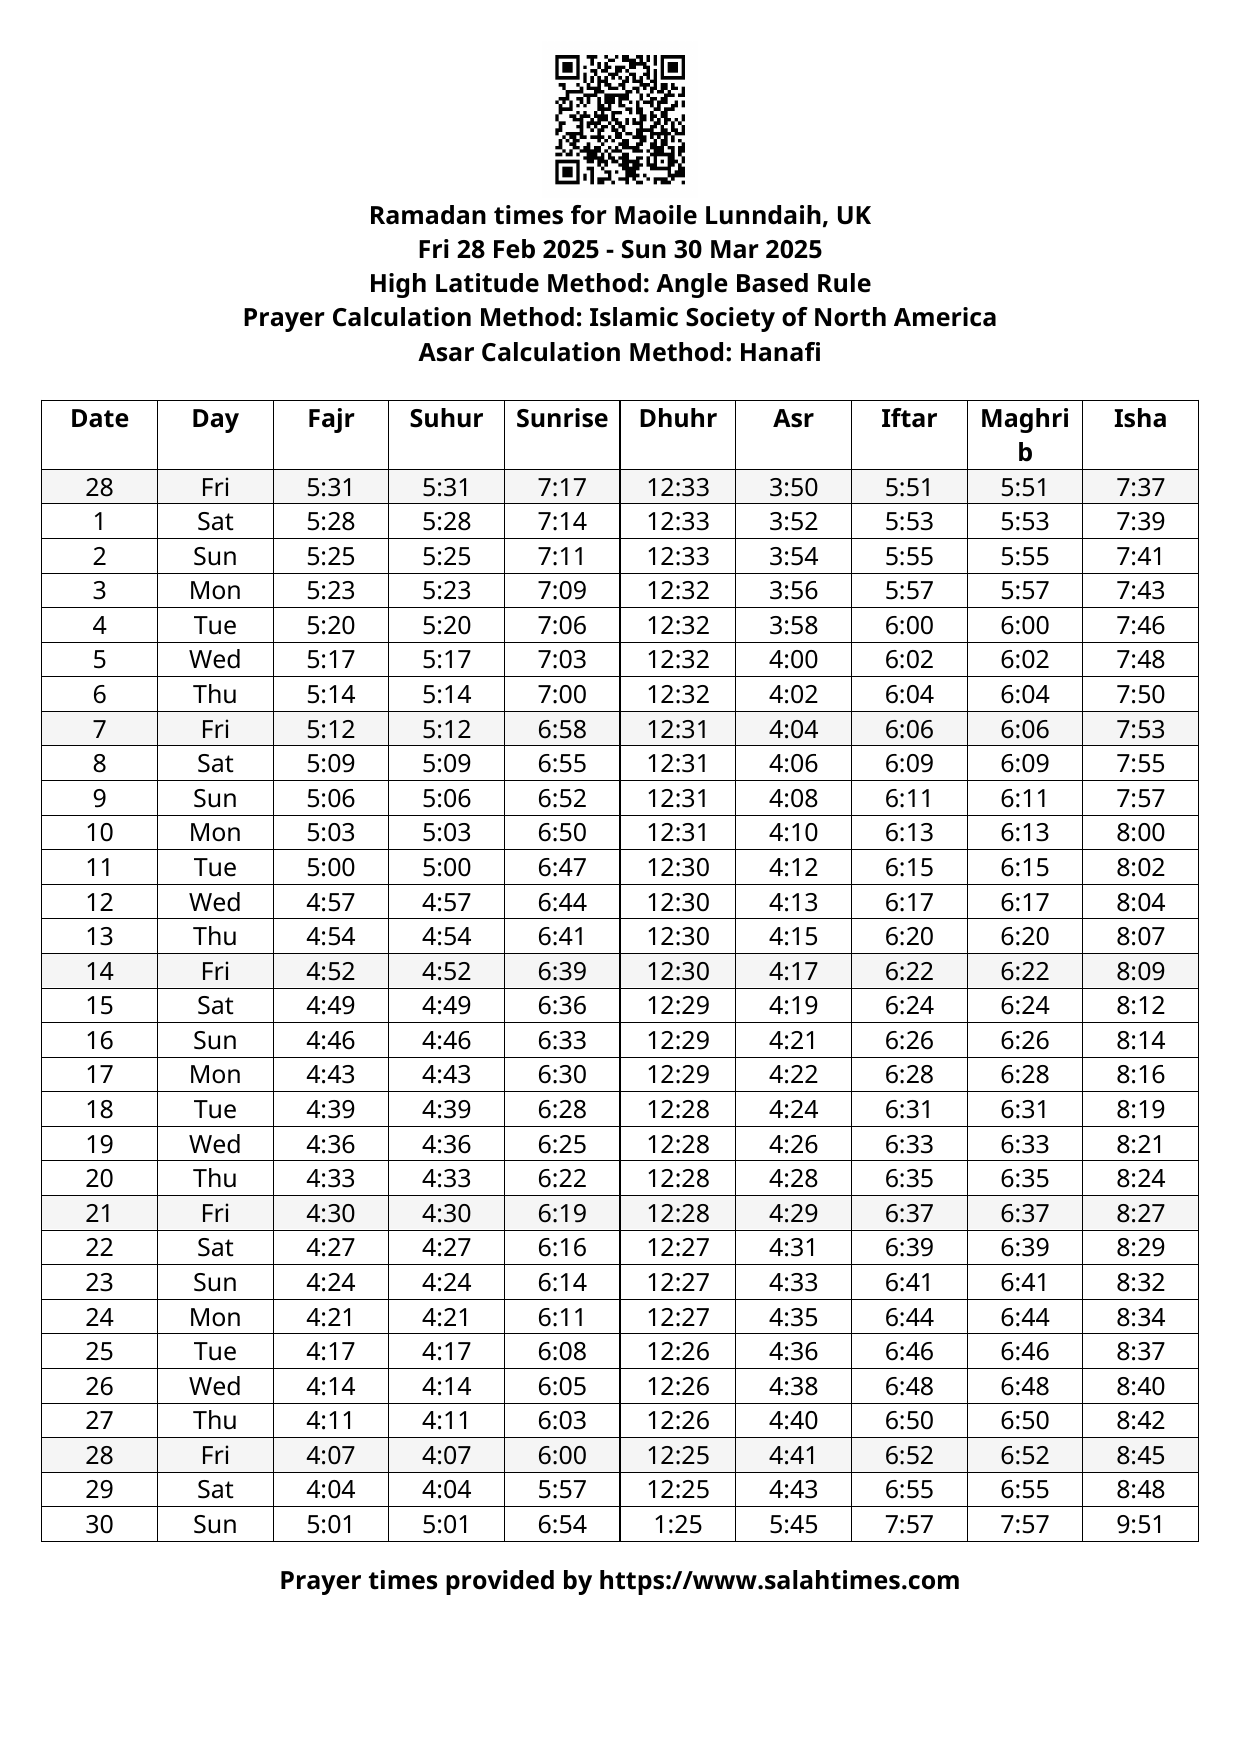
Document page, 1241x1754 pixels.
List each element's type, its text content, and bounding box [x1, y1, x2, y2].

table_cell 12:28 [621, 1161, 735, 1195]
table_cell 6:44 [968, 1300, 1082, 1333]
table_cell Thu [158, 1404, 273, 1437]
table_cell 4:06 [736, 746, 851, 780]
table_cell 8:42 [1083, 1404, 1198, 1437]
table_cell 4:43 [274, 1058, 388, 1091]
table_cell 6:28 [505, 1092, 619, 1126]
table_cell 8:12 [1083, 989, 1198, 1022]
table_cell 4:02 [736, 677, 851, 711]
table_cell 1 [42, 504, 157, 538]
table_cell 5:23 [389, 574, 504, 607]
table_cell 6:50 [852, 1404, 967, 1437]
table_cell 6:03 [505, 1404, 619, 1437]
table_cell 7:43 [1083, 574, 1198, 607]
table_cell 4:49 [274, 989, 388, 1022]
text Asar Calculation Method: Hanafi [42, 334, 1198, 368]
text High Latitude Method: Angle Based Rule [42, 266, 1198, 300]
table_cell 6:00 [505, 1438, 619, 1472]
table_cell 5:00 [389, 850, 504, 884]
table_cell 6:26 [852, 1023, 967, 1057]
table_cell 18 [42, 1092, 157, 1126]
table_cell 6:15 [968, 850, 1082, 884]
text Prayer Calculation Method: Islamic Society of North America [42, 300, 1198, 334]
table_cell 3:54 [736, 539, 851, 572]
table_cell 8:32 [1083, 1265, 1198, 1299]
table_cell 6:16 [505, 1231, 619, 1264]
table_cell 12:30 [621, 919, 735, 953]
table_cell 8:02 [1083, 850, 1198, 884]
table_cell Sat [158, 504, 273, 538]
table_cell 6:04 [968, 677, 1082, 711]
table_cell 5:09 [389, 746, 504, 780]
table_cell 3 [42, 574, 157, 607]
table_header Dhuhr [621, 401, 735, 469]
table_cell 12:28 [621, 1196, 735, 1229]
table_cell 7:50 [1083, 677, 1198, 711]
table_cell 4:24 [274, 1265, 388, 1299]
table_cell Sun [158, 781, 273, 814]
table_cell 8:24 [1083, 1161, 1198, 1195]
table_cell Thu [158, 919, 273, 953]
table_cell 6:24 [852, 989, 967, 1022]
table_cell 4:00 [736, 643, 851, 676]
table_cell 4:30 [389, 1196, 504, 1229]
table_cell 5:03 [389, 816, 504, 849]
table_header Day [158, 401, 273, 469]
table_cell 5 [42, 643, 157, 676]
table_cell 6:02 [852, 643, 967, 676]
table_cell 12:33 [621, 539, 735, 572]
table_cell 12:32 [621, 608, 735, 642]
table_header Iftar [852, 401, 967, 469]
text Ramadan times for Maoile Lunndaih, UK [42, 198, 1198, 232]
table_cell 6:37 [968, 1196, 1082, 1229]
table_cell 5:17 [389, 643, 504, 676]
table_cell 6:08 [505, 1334, 619, 1368]
table_cell Sun [158, 539, 273, 572]
table_cell 12:29 [621, 1023, 735, 1057]
table_cell 12:27 [621, 1231, 735, 1264]
table_cell Mon [158, 1058, 273, 1091]
table_cell 6:37 [852, 1196, 967, 1229]
table_cell 12:31 [621, 781, 735, 814]
picture [542, 41, 699, 198]
table_cell 4:27 [274, 1231, 388, 1264]
table_cell 6:48 [852, 1369, 967, 1402]
table_cell Fri [158, 1196, 273, 1229]
table_cell 6:41 [852, 1265, 967, 1299]
table_cell 4:27 [389, 1231, 504, 1264]
table_cell 4:07 [274, 1438, 388, 1472]
table_cell Fri [158, 1438, 273, 1472]
table_cell 5:28 [274, 504, 388, 538]
table_cell 6:11 [505, 1300, 619, 1333]
table_cell 21 [42, 1196, 157, 1229]
table_cell 12:32 [621, 643, 735, 676]
table_cell Thu [158, 677, 273, 711]
table_cell 4:38 [736, 1369, 851, 1402]
table_cell 4:17 [274, 1334, 388, 1368]
table_cell Fri [158, 712, 273, 745]
table_cell 6:33 [852, 1127, 967, 1160]
table_cell 6:28 [852, 1058, 967, 1091]
table_header Isha [1083, 401, 1198, 469]
table_cell 25 [42, 1334, 157, 1368]
table_cell 8:16 [1083, 1058, 1198, 1091]
table_cell 5:20 [274, 608, 388, 642]
table_cell 8:07 [1083, 919, 1198, 953]
table_cell Mon [158, 574, 273, 607]
table_cell 6:35 [852, 1161, 967, 1195]
table_cell 3:52 [736, 504, 851, 538]
table_cell 4:19 [736, 989, 851, 1022]
table_cell 4:26 [736, 1127, 851, 1160]
table_cell 17 [42, 1058, 157, 1091]
table_cell 6:06 [852, 712, 967, 745]
table_cell 4:08 [736, 781, 851, 814]
table_cell 6:41 [505, 919, 619, 953]
table_cell 6:31 [968, 1092, 1082, 1126]
table_cell 7:57 [852, 1507, 967, 1541]
table_cell 15 [42, 989, 157, 1022]
table_cell 6:39 [505, 954, 619, 987]
table_cell 7:11 [505, 539, 619, 572]
table_cell 5:25 [274, 539, 388, 572]
table_cell 6:36 [505, 989, 619, 1022]
table_cell 8:48 [1083, 1473, 1198, 1506]
table_cell 6:25 [505, 1127, 619, 1160]
table_cell Sun [158, 1507, 273, 1541]
table_cell 5:51 [852, 470, 967, 503]
table_cell 5:55 [852, 539, 967, 572]
table_cell 4:46 [274, 1023, 388, 1057]
table_cell 4:36 [274, 1127, 388, 1160]
table_cell 6:22 [968, 954, 1082, 987]
table_cell 23 [42, 1265, 157, 1299]
table_cell 7:48 [1083, 643, 1198, 676]
table_cell 12:27 [621, 1265, 735, 1299]
table_cell 7:37 [1083, 470, 1198, 503]
table_cell 6:28 [968, 1058, 1082, 1091]
table_cell 6:06 [968, 712, 1082, 745]
table_cell 5:03 [274, 816, 388, 849]
table_cell 4:14 [274, 1369, 388, 1402]
table_cell 4:04 [274, 1473, 388, 1506]
table_header Date [42, 401, 157, 469]
table_cell 7:03 [505, 643, 619, 676]
table_cell 6:35 [968, 1161, 1082, 1195]
table_cell 4:35 [736, 1300, 851, 1333]
table_cell 4:36 [736, 1334, 851, 1368]
table_cell 5:00 [274, 850, 388, 884]
table_cell 5:01 [389, 1507, 504, 1541]
table_cell 12:29 [621, 1058, 735, 1091]
table_cell 3:58 [736, 608, 851, 642]
table_cell 4:33 [389, 1161, 504, 1195]
table_cell 12:32 [621, 677, 735, 711]
table_header Fajr [274, 401, 388, 469]
table_cell 27 [42, 1404, 157, 1437]
table_cell 5:45 [736, 1507, 851, 1541]
table_cell Fri [158, 954, 273, 987]
table_cell 4:04 [736, 712, 851, 745]
table_cell Sat [158, 746, 273, 780]
table_cell 5:17 [274, 643, 388, 676]
table_cell 7:09 [505, 574, 619, 607]
table_cell 12:29 [621, 989, 735, 1022]
table_cell 8:04 [1083, 885, 1198, 918]
table_cell 6:24 [968, 989, 1082, 1022]
table_cell Wed [158, 1369, 273, 1402]
table_cell 6:02 [968, 643, 1082, 676]
table_cell 5:28 [389, 504, 504, 538]
table_cell 6:22 [505, 1161, 619, 1195]
table_cell 6:41 [968, 1265, 1082, 1299]
table_cell 4:52 [389, 954, 504, 987]
table_cell 6:50 [968, 1404, 1082, 1437]
table_cell 6:55 [505, 746, 619, 780]
table_cell 5:53 [852, 504, 967, 538]
table_cell 4:30 [274, 1196, 388, 1229]
table_cell 6:26 [968, 1023, 1082, 1057]
table_cell 6:31 [852, 1092, 967, 1126]
table_cell Sat [158, 1231, 273, 1264]
table_cell 8:09 [1083, 954, 1198, 987]
table_cell 8:45 [1083, 1438, 1198, 1472]
table_cell 4:24 [736, 1092, 851, 1126]
table_cell 7:14 [505, 504, 619, 538]
table_cell 5:20 [389, 608, 504, 642]
table_cell 5:57 [968, 574, 1082, 607]
table_cell 5:01 [274, 1507, 388, 1541]
table_cell 4:11 [389, 1404, 504, 1437]
table_cell 8:14 [1083, 1023, 1198, 1057]
table_cell 6:15 [852, 850, 967, 884]
table_cell 12:30 [621, 885, 735, 918]
table_cell 6:33 [505, 1023, 619, 1057]
table_header Asr [736, 401, 851, 469]
table_cell 4:40 [736, 1404, 851, 1437]
table_cell 6:17 [968, 885, 1082, 918]
table_cell 5:12 [389, 712, 504, 745]
table_cell Tue [158, 1092, 273, 1126]
table_cell 5:06 [389, 781, 504, 814]
table_cell Mon [158, 816, 273, 849]
table_cell 5:25 [389, 539, 504, 572]
table_cell 4:21 [389, 1300, 504, 1333]
table_cell 8:37 [1083, 1334, 1198, 1368]
table_cell 12:26 [621, 1404, 735, 1437]
table_cell 6:00 [968, 608, 1082, 642]
table_cell 4:13 [736, 885, 851, 918]
table_cell 4:28 [736, 1161, 851, 1195]
table_cell Sat [158, 1473, 273, 1506]
table_cell 9 [42, 781, 157, 814]
table_cell 4:07 [389, 1438, 504, 1472]
table_cell 6:17 [852, 885, 967, 918]
table_cell 4 [42, 608, 157, 642]
table_cell 4:46 [389, 1023, 504, 1057]
table_cell Sun [158, 1023, 273, 1057]
table_cell 4:57 [274, 885, 388, 918]
table_cell 28 [42, 470, 157, 503]
table_cell 4:21 [274, 1300, 388, 1333]
table_cell 6:39 [852, 1231, 967, 1264]
table_cell 6:22 [852, 954, 967, 987]
table_cell 4:21 [736, 1023, 851, 1057]
table_cell Thu [158, 1161, 273, 1195]
table_cell 4:41 [736, 1438, 851, 1472]
table_cell 3:50 [736, 470, 851, 503]
table_cell 6:39 [968, 1231, 1082, 1264]
table_cell 6:04 [852, 677, 967, 711]
table_cell 6:14 [505, 1265, 619, 1299]
table_cell 12:31 [621, 816, 735, 849]
table_cell 5:57 [505, 1473, 619, 1506]
table_cell 4:24 [389, 1265, 504, 1299]
table_cell 8 [42, 746, 157, 780]
table_cell 8:00 [1083, 816, 1198, 849]
table_cell 4:49 [389, 989, 504, 1022]
table_cell 4:54 [389, 919, 504, 953]
table_cell 7:55 [1083, 746, 1198, 780]
table_cell 12:28 [621, 1127, 735, 1160]
table_cell 6:09 [852, 746, 967, 780]
table_cell 4:15 [736, 919, 851, 953]
table_cell 6:13 [852, 816, 967, 849]
table_cell 12:33 [621, 504, 735, 538]
table_cell 5:23 [274, 574, 388, 607]
table_cell 4:43 [389, 1058, 504, 1091]
table_cell 6:19 [505, 1196, 619, 1229]
table_cell 6 [42, 677, 157, 711]
table_cell 4:04 [389, 1473, 504, 1506]
table_cell 6:33 [968, 1127, 1082, 1160]
table_cell 6:52 [852, 1438, 967, 1472]
table_cell 5:12 [274, 712, 388, 745]
text Fri 28 Feb 2025 - Sun 30 Mar 2025 [42, 232, 1198, 266]
table_cell 4:22 [736, 1058, 851, 1091]
table_cell 4:43 [736, 1473, 851, 1506]
table_cell 4:10 [736, 816, 851, 849]
table_cell 6:50 [505, 816, 619, 849]
table_cell 12:32 [621, 574, 735, 607]
table_cell 9:51 [1083, 1507, 1198, 1541]
table_cell 5:14 [274, 677, 388, 711]
table_cell 10 [42, 816, 157, 849]
table_cell 4:14 [389, 1369, 504, 1402]
table_cell Mon [158, 1300, 273, 1333]
table_cell 7:00 [505, 677, 619, 711]
table_cell 7 [42, 712, 157, 745]
table_cell 7:39 [1083, 504, 1198, 538]
table_cell 3:56 [736, 574, 851, 607]
table_cell 6:44 [505, 885, 619, 918]
table_cell 2 [42, 539, 157, 572]
table_cell Fri [158, 470, 273, 503]
table_cell 5:09 [274, 746, 388, 780]
table_cell 4:39 [389, 1092, 504, 1126]
table_cell 6:09 [968, 746, 1082, 780]
table_cell 12:30 [621, 954, 735, 987]
table_cell 8:40 [1083, 1369, 1198, 1402]
table_cell 14 [42, 954, 157, 987]
table_cell Sun [158, 1265, 273, 1299]
table_cell 12:25 [621, 1438, 735, 1472]
table_cell 6:11 [968, 781, 1082, 814]
table_header Suhur [389, 401, 504, 469]
table_cell 6:55 [852, 1473, 967, 1506]
table_cell 12:31 [621, 746, 735, 780]
table_cell 1:25 [621, 1507, 735, 1541]
table_cell 12:33 [621, 470, 735, 503]
table_cell 8:19 [1083, 1092, 1198, 1126]
table_cell 24 [42, 1300, 157, 1333]
table_cell 6:52 [505, 781, 619, 814]
table_cell 6:58 [505, 712, 619, 745]
table_cell 5:55 [968, 539, 1082, 572]
table_cell 4:52 [274, 954, 388, 987]
table_cell 6:46 [968, 1334, 1082, 1368]
table_cell 12:28 [621, 1092, 735, 1126]
table_cell 19 [42, 1127, 157, 1160]
table_cell 6:54 [505, 1507, 619, 1541]
table_cell Wed [158, 885, 273, 918]
table_cell 12:25 [621, 1473, 735, 1506]
table_cell 6:11 [852, 781, 967, 814]
table_cell 4:57 [389, 885, 504, 918]
table_cell 7:46 [1083, 608, 1198, 642]
table_cell 5:51 [968, 470, 1082, 503]
table_cell 7:06 [505, 608, 619, 642]
table_cell 4:17 [736, 954, 851, 987]
table_cell 6:46 [852, 1334, 967, 1368]
table_cell 4:11 [274, 1404, 388, 1437]
table_cell 6:44 [852, 1300, 967, 1333]
table_cell 6:47 [505, 850, 619, 884]
table_cell 5:14 [389, 677, 504, 711]
table_cell 12:27 [621, 1300, 735, 1333]
table_cell 11 [42, 850, 157, 884]
table_cell Tue [158, 608, 273, 642]
table_cell 20 [42, 1161, 157, 1195]
table_cell 4:39 [274, 1092, 388, 1126]
table_cell 7:57 [1083, 781, 1198, 814]
table_cell 12:31 [621, 712, 735, 745]
table_cell 28 [42, 1438, 157, 1472]
table_cell 6:52 [968, 1438, 1082, 1472]
table_cell 8:27 [1083, 1196, 1198, 1229]
table_cell 5:31 [389, 470, 504, 503]
table_cell 6:13 [968, 816, 1082, 849]
table_cell 4:17 [389, 1334, 504, 1368]
table_cell 4:54 [274, 919, 388, 953]
table_cell 6:00 [852, 608, 967, 642]
table_cell 6:05 [505, 1369, 619, 1402]
table_cell 4:33 [736, 1265, 851, 1299]
table_cell 5:53 [968, 504, 1082, 538]
table_cell 5:31 [274, 470, 388, 503]
table_cell 6:30 [505, 1058, 619, 1091]
table_cell Wed [158, 1127, 273, 1160]
table_cell 30 [42, 1507, 157, 1541]
table_cell 4:31 [736, 1231, 851, 1264]
table_cell 7:17 [505, 470, 619, 503]
table_cell 29 [42, 1473, 157, 1506]
table_cell 4:29 [736, 1196, 851, 1229]
table_cell 4:33 [274, 1161, 388, 1195]
table_cell 6:48 [968, 1369, 1082, 1402]
table_cell Tue [158, 850, 273, 884]
table_cell 8:21 [1083, 1127, 1198, 1160]
table_cell 7:53 [1083, 712, 1198, 745]
table_header Sunrise [505, 401, 619, 469]
table_cell Wed [158, 643, 273, 676]
table_cell 5:06 [274, 781, 388, 814]
table_cell Sat [158, 989, 273, 1022]
table_cell 5:57 [852, 574, 967, 607]
table_cell 12:26 [621, 1334, 735, 1368]
table_cell 4:36 [389, 1127, 504, 1160]
table_cell 16 [42, 1023, 157, 1057]
table_cell 13 [42, 919, 157, 953]
table_cell 12 [42, 885, 157, 918]
table_header Maghrib [968, 401, 1082, 469]
table_cell 6:20 [968, 919, 1082, 953]
table_cell 12:30 [621, 850, 735, 884]
table_cell 8:29 [1083, 1231, 1198, 1264]
table_cell 12:26 [621, 1369, 735, 1402]
table_cell 7:41 [1083, 539, 1198, 572]
table_cell 6:20 [852, 919, 967, 953]
table_cell 6:55 [968, 1473, 1082, 1506]
table_cell 4:12 [736, 850, 851, 884]
table_cell 22 [42, 1231, 157, 1264]
table_cell 7:57 [968, 1507, 1082, 1541]
table_cell Tue [158, 1334, 273, 1368]
table_cell 26 [42, 1369, 157, 1402]
table_cell 8:34 [1083, 1300, 1198, 1333]
text Prayer times provided by https://www.salahtimes.com [42, 1563, 1198, 1597]
